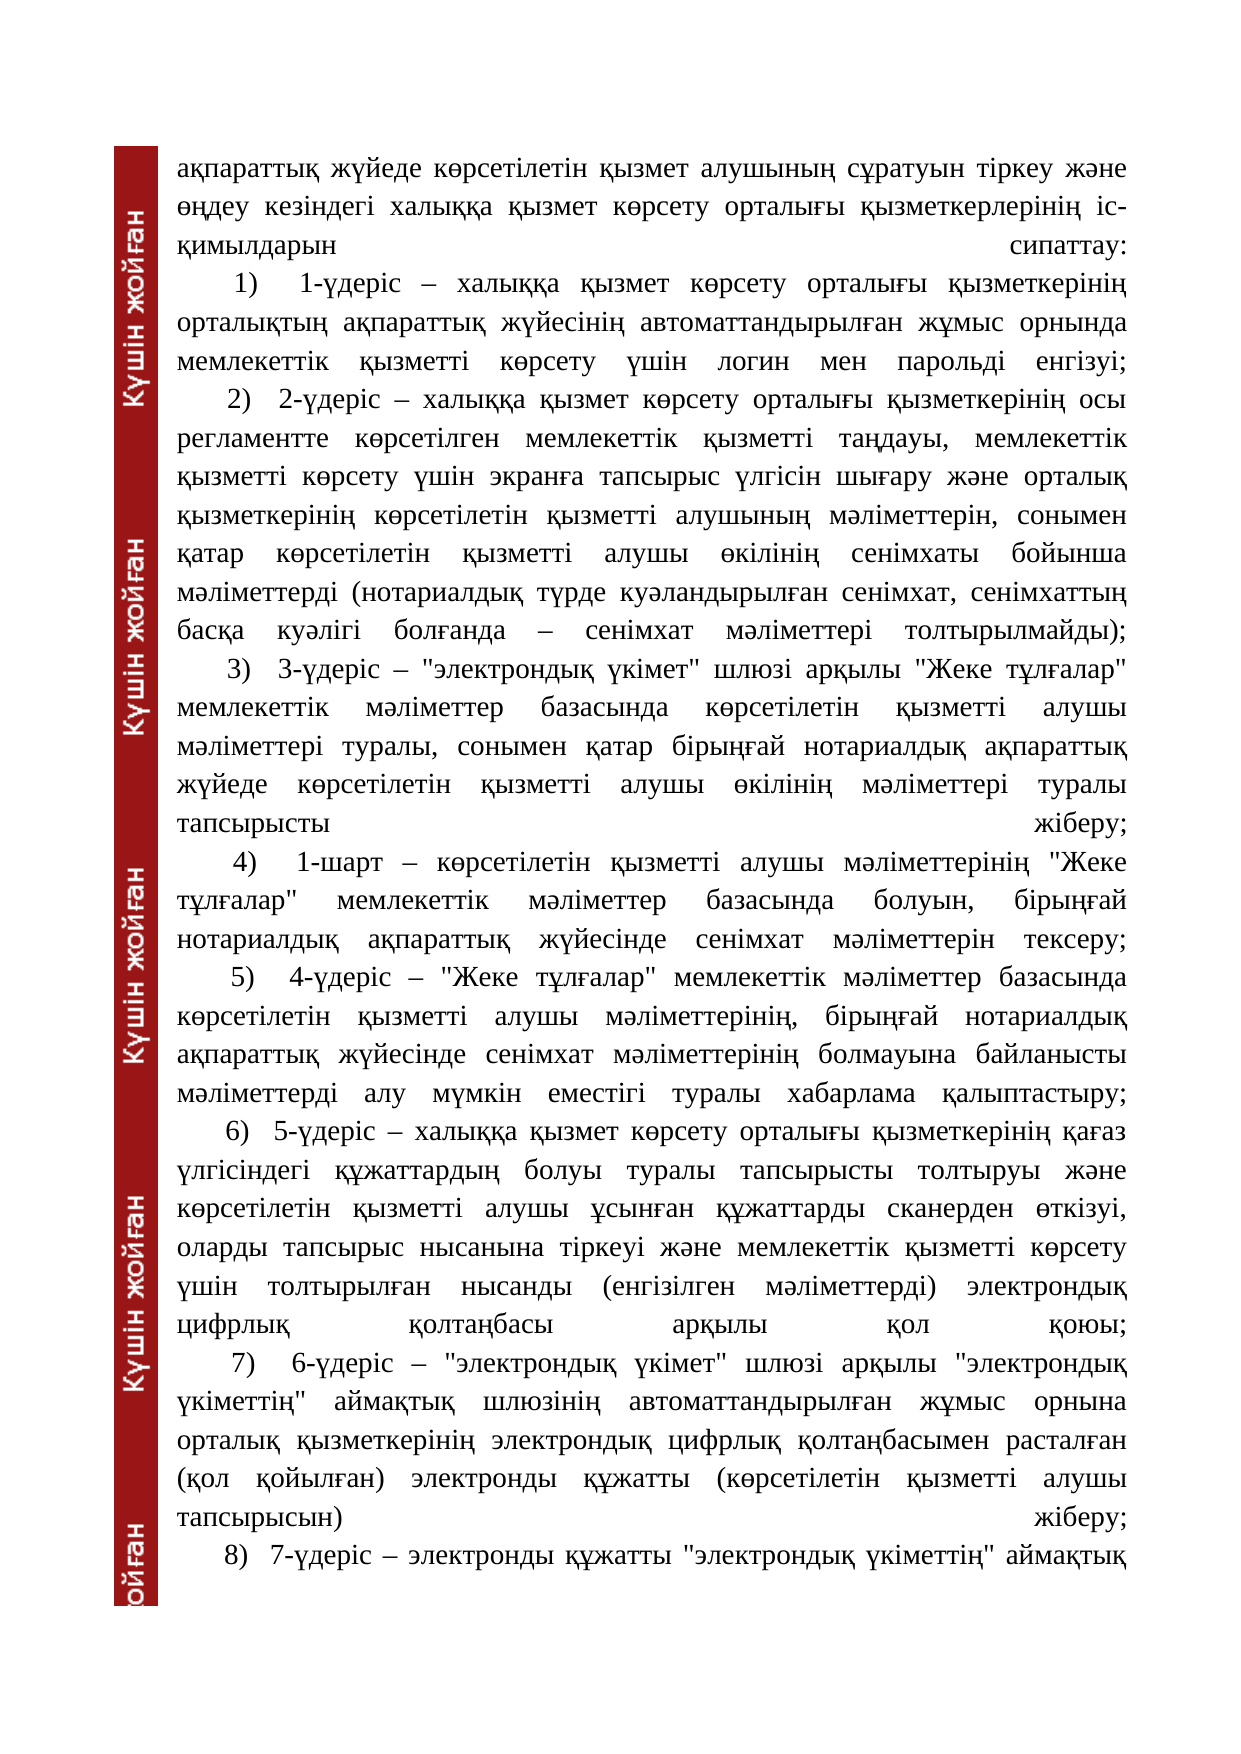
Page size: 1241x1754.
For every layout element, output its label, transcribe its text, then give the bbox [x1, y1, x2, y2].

picture [114, 146, 158, 150]
picture [114, 1571, 158, 1606]
